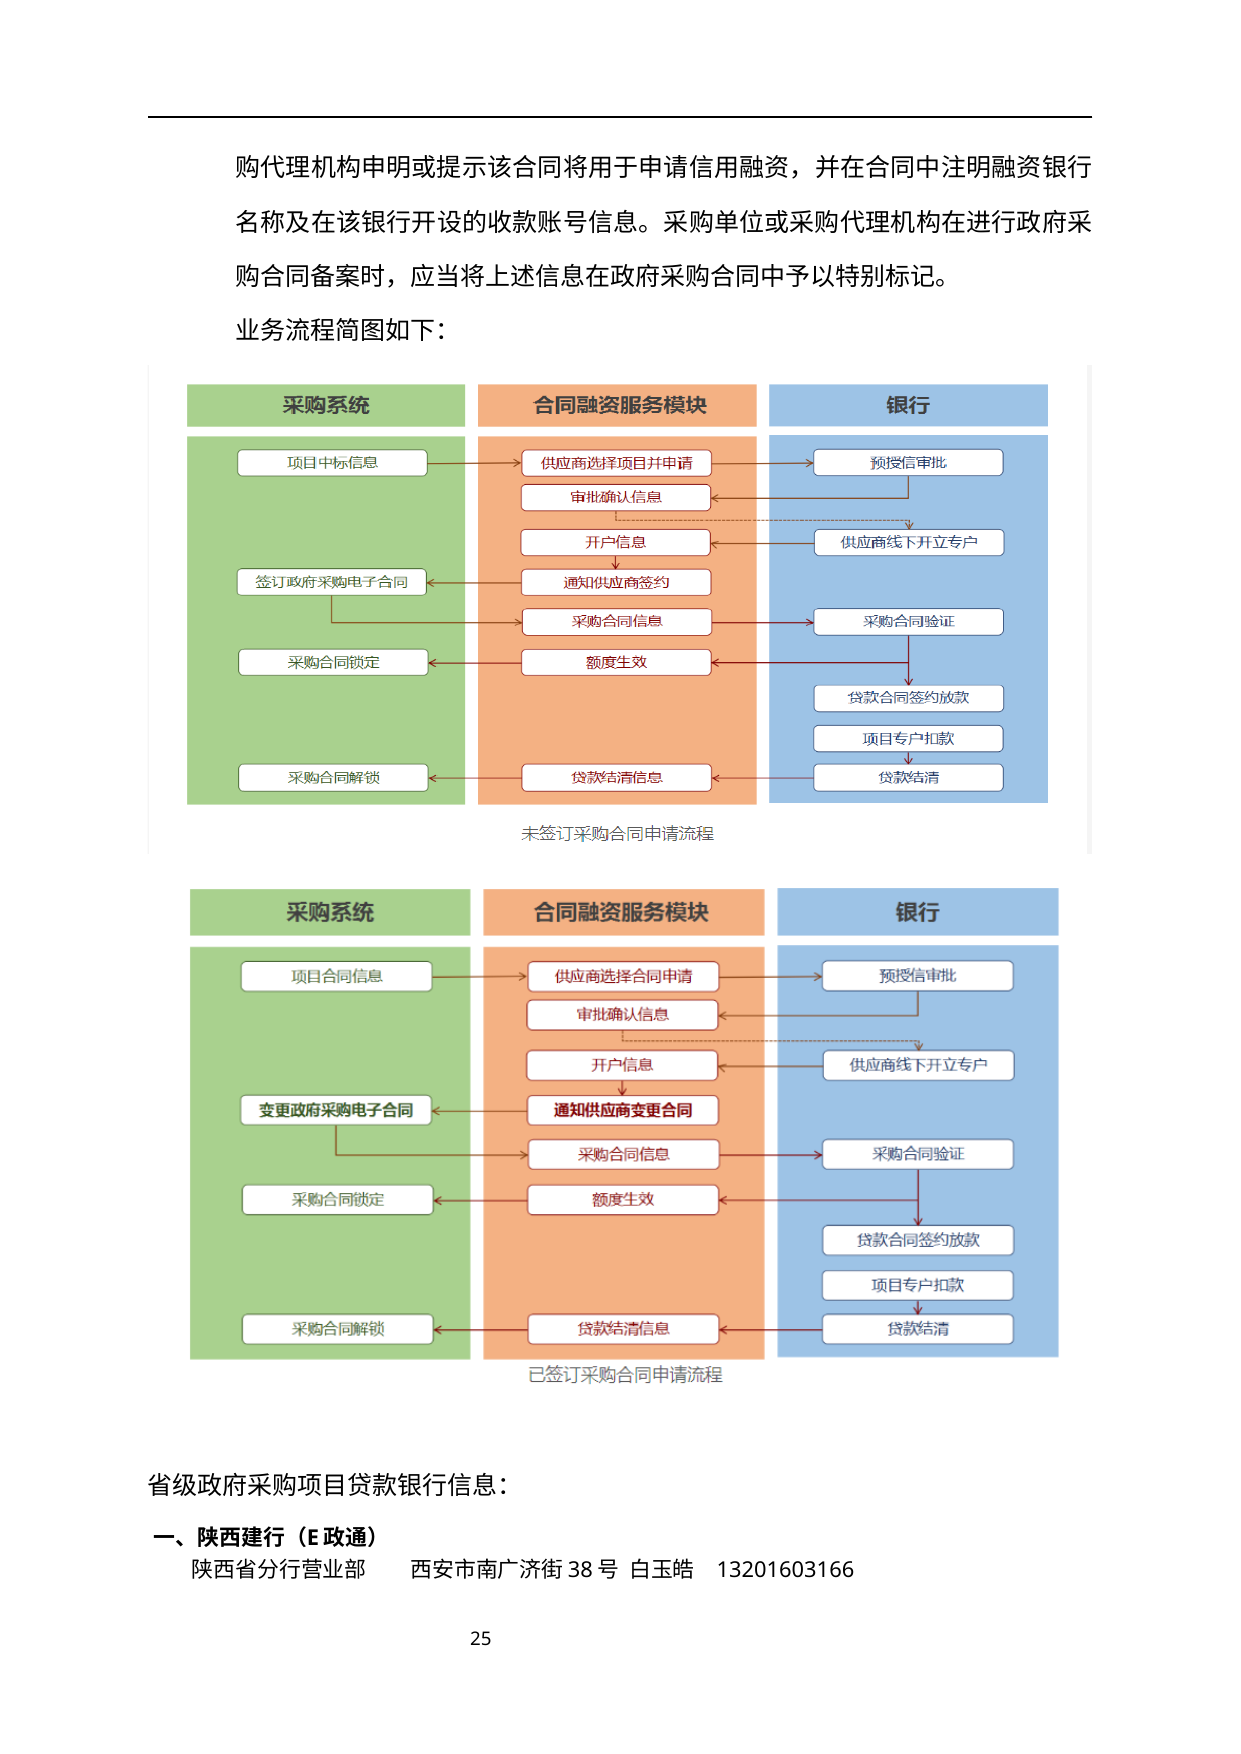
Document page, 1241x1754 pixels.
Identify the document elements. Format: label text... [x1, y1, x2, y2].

picture [151, 868, 1097, 1400]
text 业务流程简图如下： [235, 311, 1092, 347]
text 省级政府采购项目贷款银行信息： [148, 1466, 1092, 1502]
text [235, 148, 1092, 293]
text 一、陕西建行（E政通） [148, 1520, 1092, 1552]
picture [147, 365, 1092, 854]
text 陕西省分行营业部 西安市南广济街38号 白玉皓 13201603166 [148, 1552, 1092, 1584]
